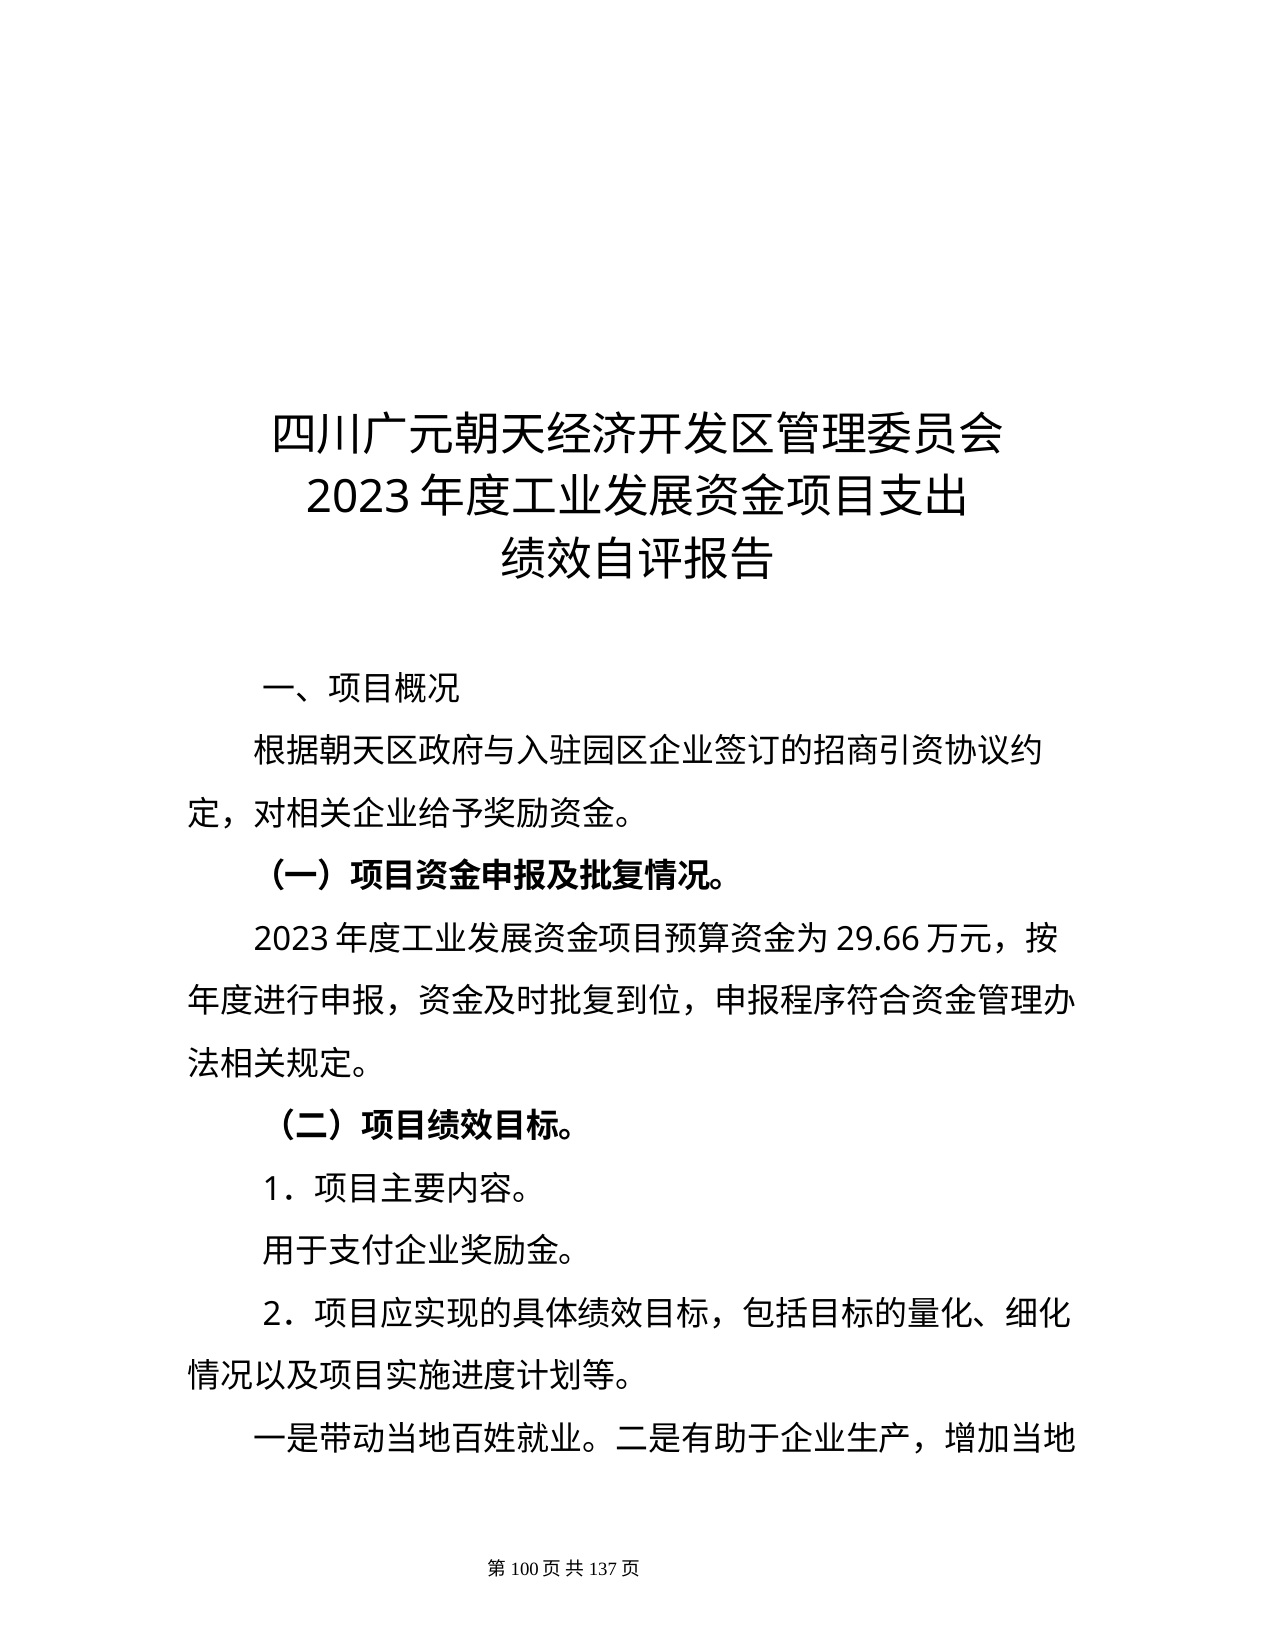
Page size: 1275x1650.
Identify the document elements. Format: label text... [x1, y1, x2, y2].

text 1．项目主要内容。 [187, 1150, 1087, 1212]
text 四川广元朝天经济开发区管理委员会 [187, 400, 1087, 462]
list 2．项目应实现的具体绩效目标，包括目标的量化、细化情况以及项目实施进度计划等。 [187, 1275, 1087, 1400]
text 绩效自评报告 [187, 525, 1087, 587]
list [187, 1400, 1087, 1462]
text （一）项目资金申报及批复情况。 [187, 837, 1087, 900]
text （二）项目绩效目标。 [187, 1087, 1087, 1150]
text 2023年度工业发展资金项目支出 [187, 462, 1087, 525]
list 用于支付企业奖励金。 [187, 1212, 1087, 1275]
text 根据朝天区政府与入驻园区企业签订的招商引资协议约定，对相关企业给予奖励资金。 [187, 712, 1087, 837]
text 一、项目概况 [187, 650, 1087, 712]
list 2023年度工业发展资金项目预算资金为29.66万元，按年度进行申报，资金及时批复到位，申报程序符合资金管理办法相关规定。 [187, 900, 1087, 1087]
